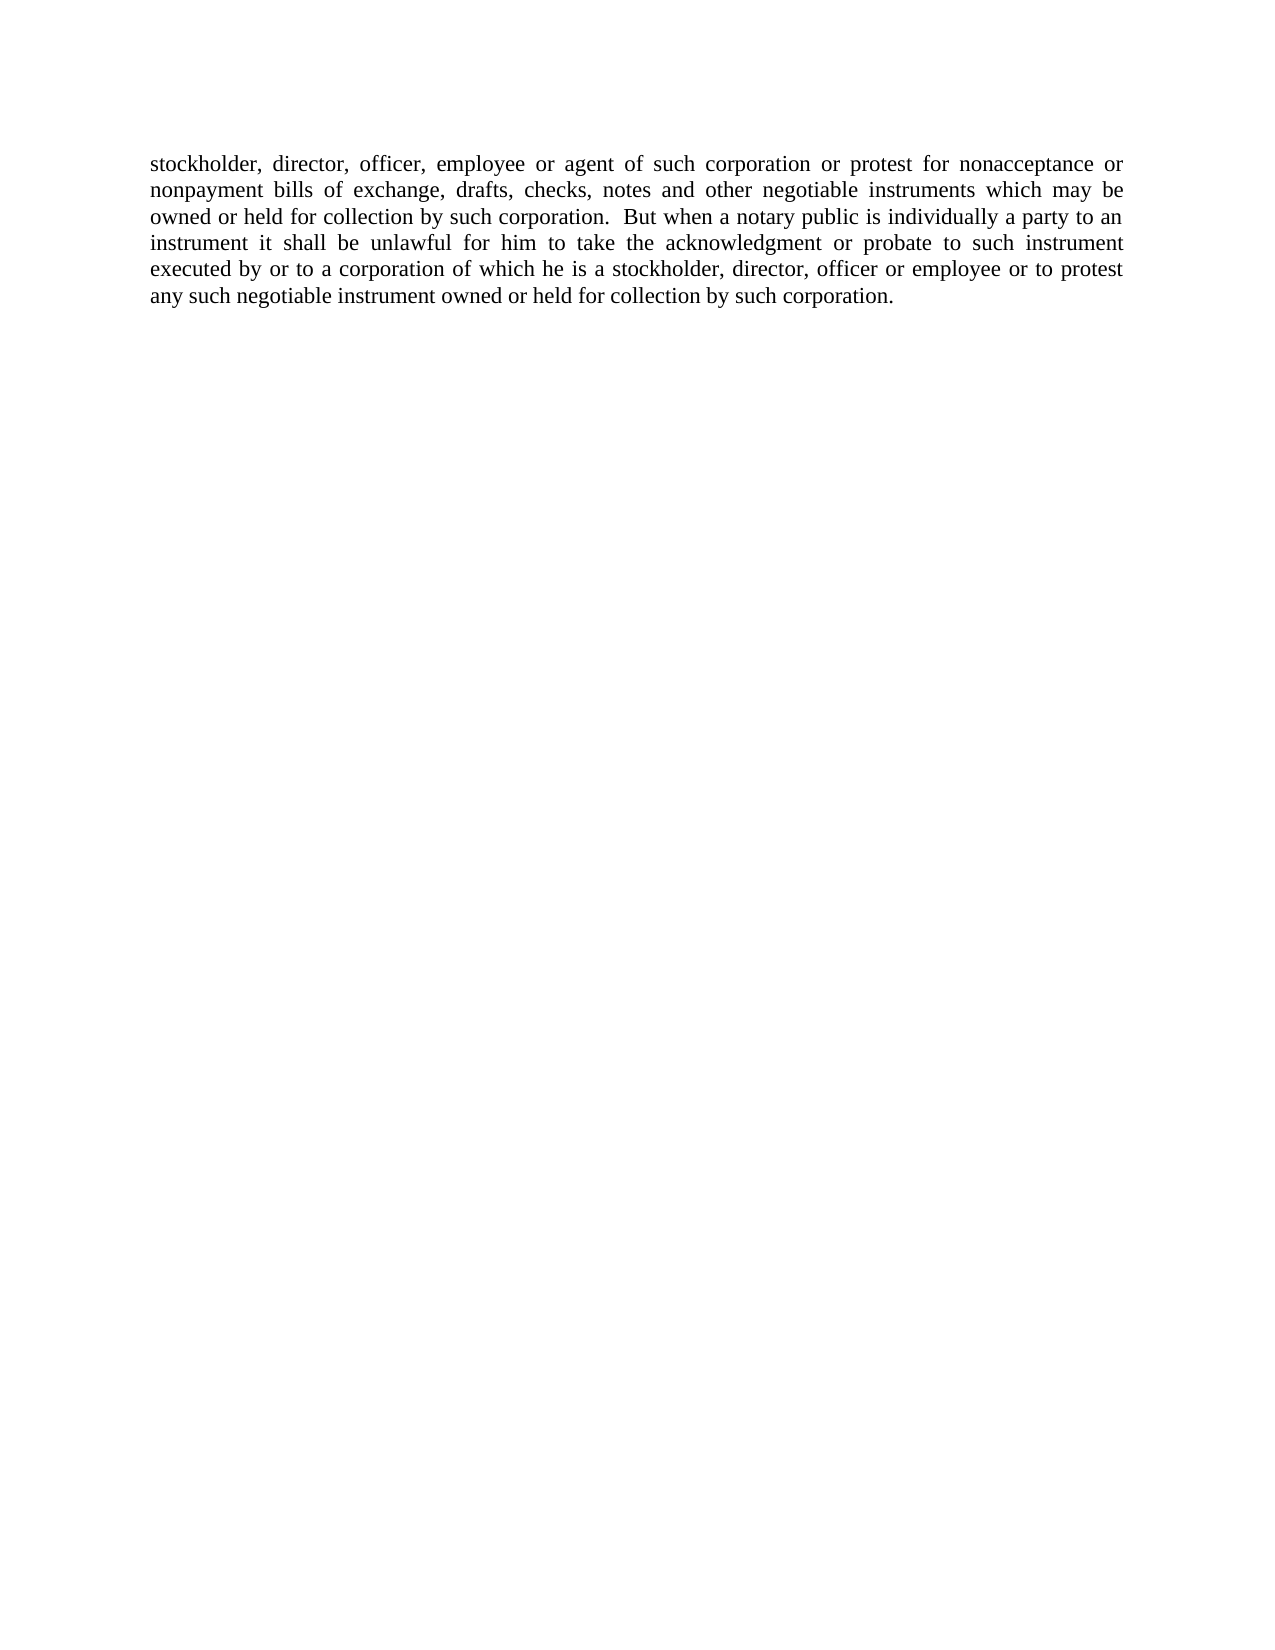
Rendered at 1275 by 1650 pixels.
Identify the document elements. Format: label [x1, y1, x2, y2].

text [150, 150, 1125, 308]
